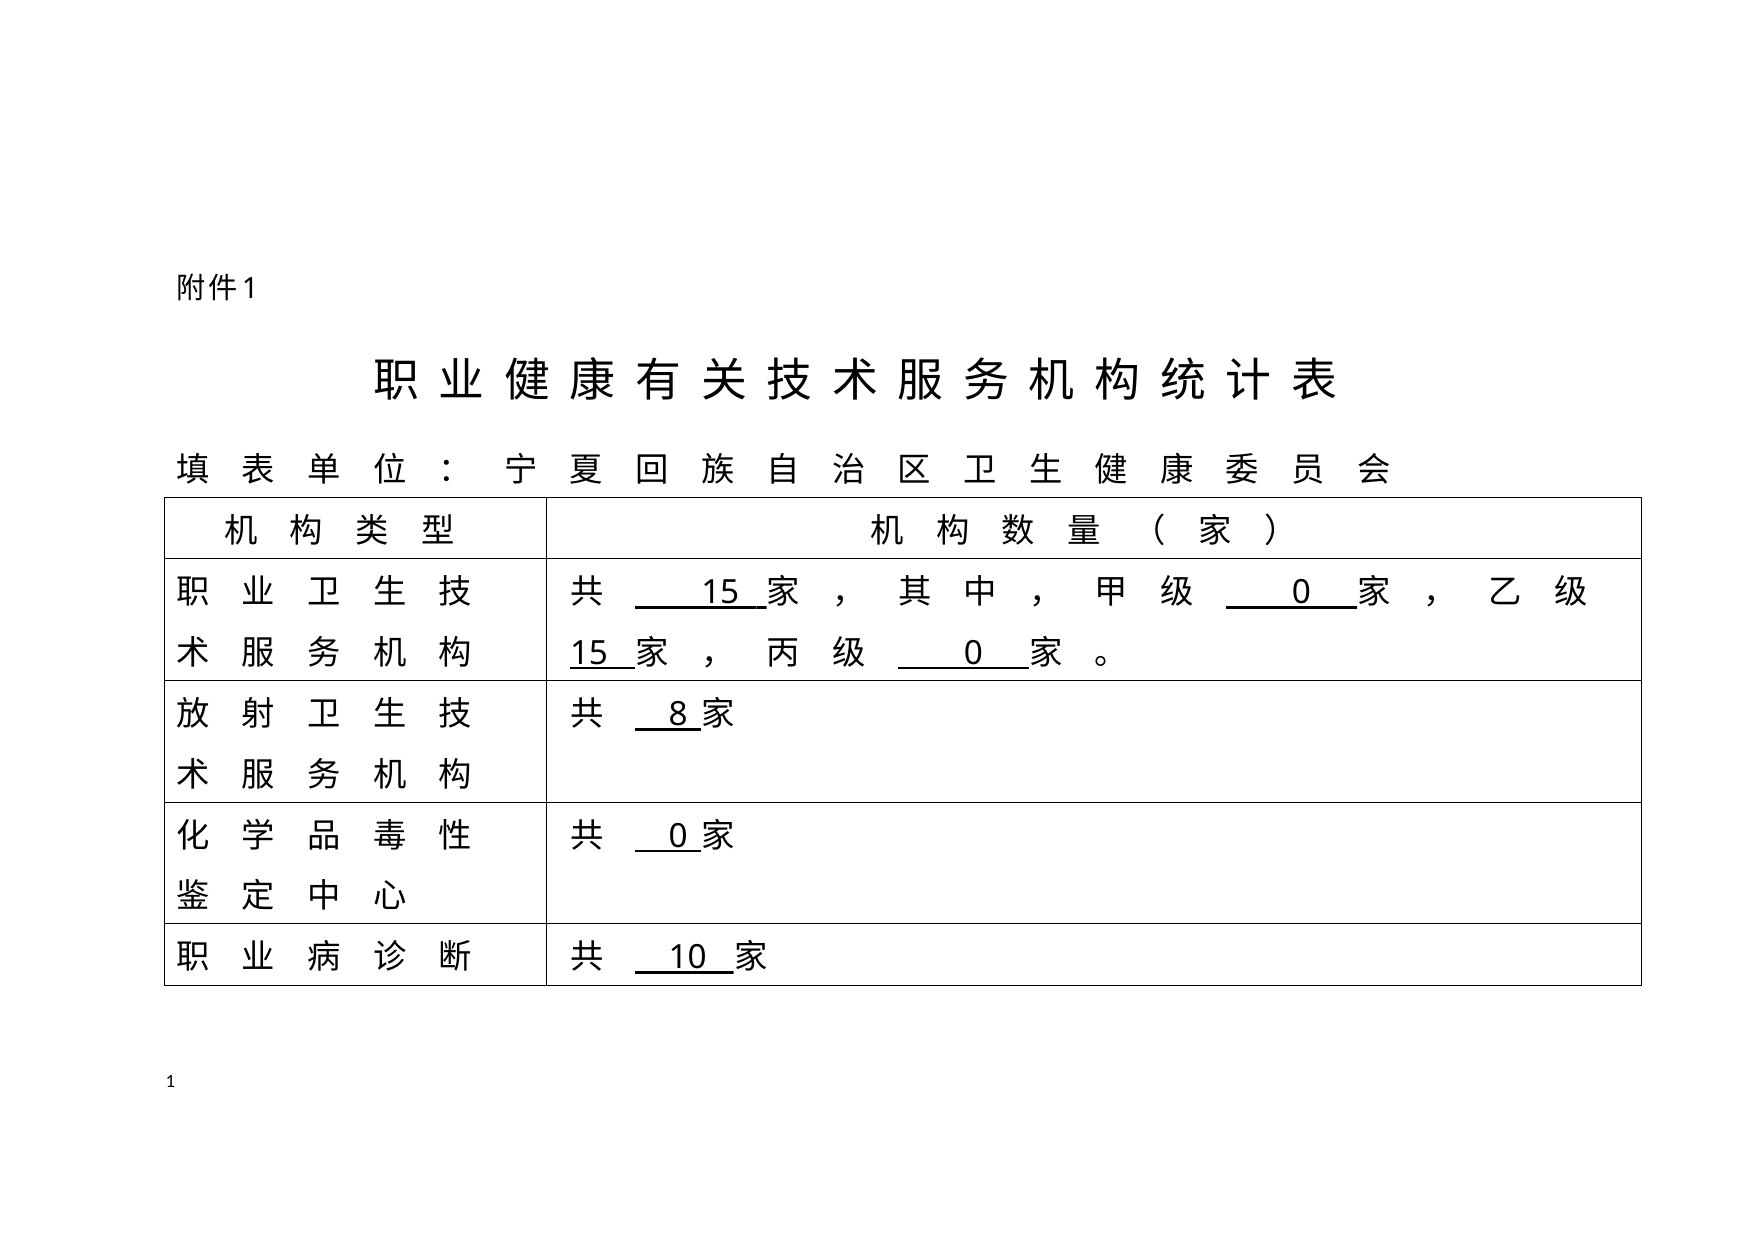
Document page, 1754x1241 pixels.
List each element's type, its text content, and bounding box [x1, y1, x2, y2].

table_cell 共 15 家，其中，甲级 0 家，乙级 15 家，丙级 0 家。 [547, 559, 1641, 680]
table_cell 共 8 家 [547, 681, 1641, 802]
table_cell 化学品毒性鉴定中心 [165, 803, 546, 923]
table_cell 共 10 家 [547, 924, 1641, 984]
text 职业健康有关技术服务机构统计表 [176, 316, 1554, 437]
table_cell 职业卫生技术服务机构 [165, 559, 546, 680]
text 填表单位：宁夏回族自治区卫生健康委员会 [176, 437, 1554, 497]
table_cell 放射卫生技术服务机构 [165, 681, 546, 802]
table_header 机构数量（家） [547, 498, 1641, 558]
table_cell 共 0 家 [547, 803, 1641, 923]
table_header 机构类型 [165, 498, 546, 558]
table_cell 职业病诊断机构 [165, 924, 546, 984]
text 附件1 [176, 256, 1554, 316]
